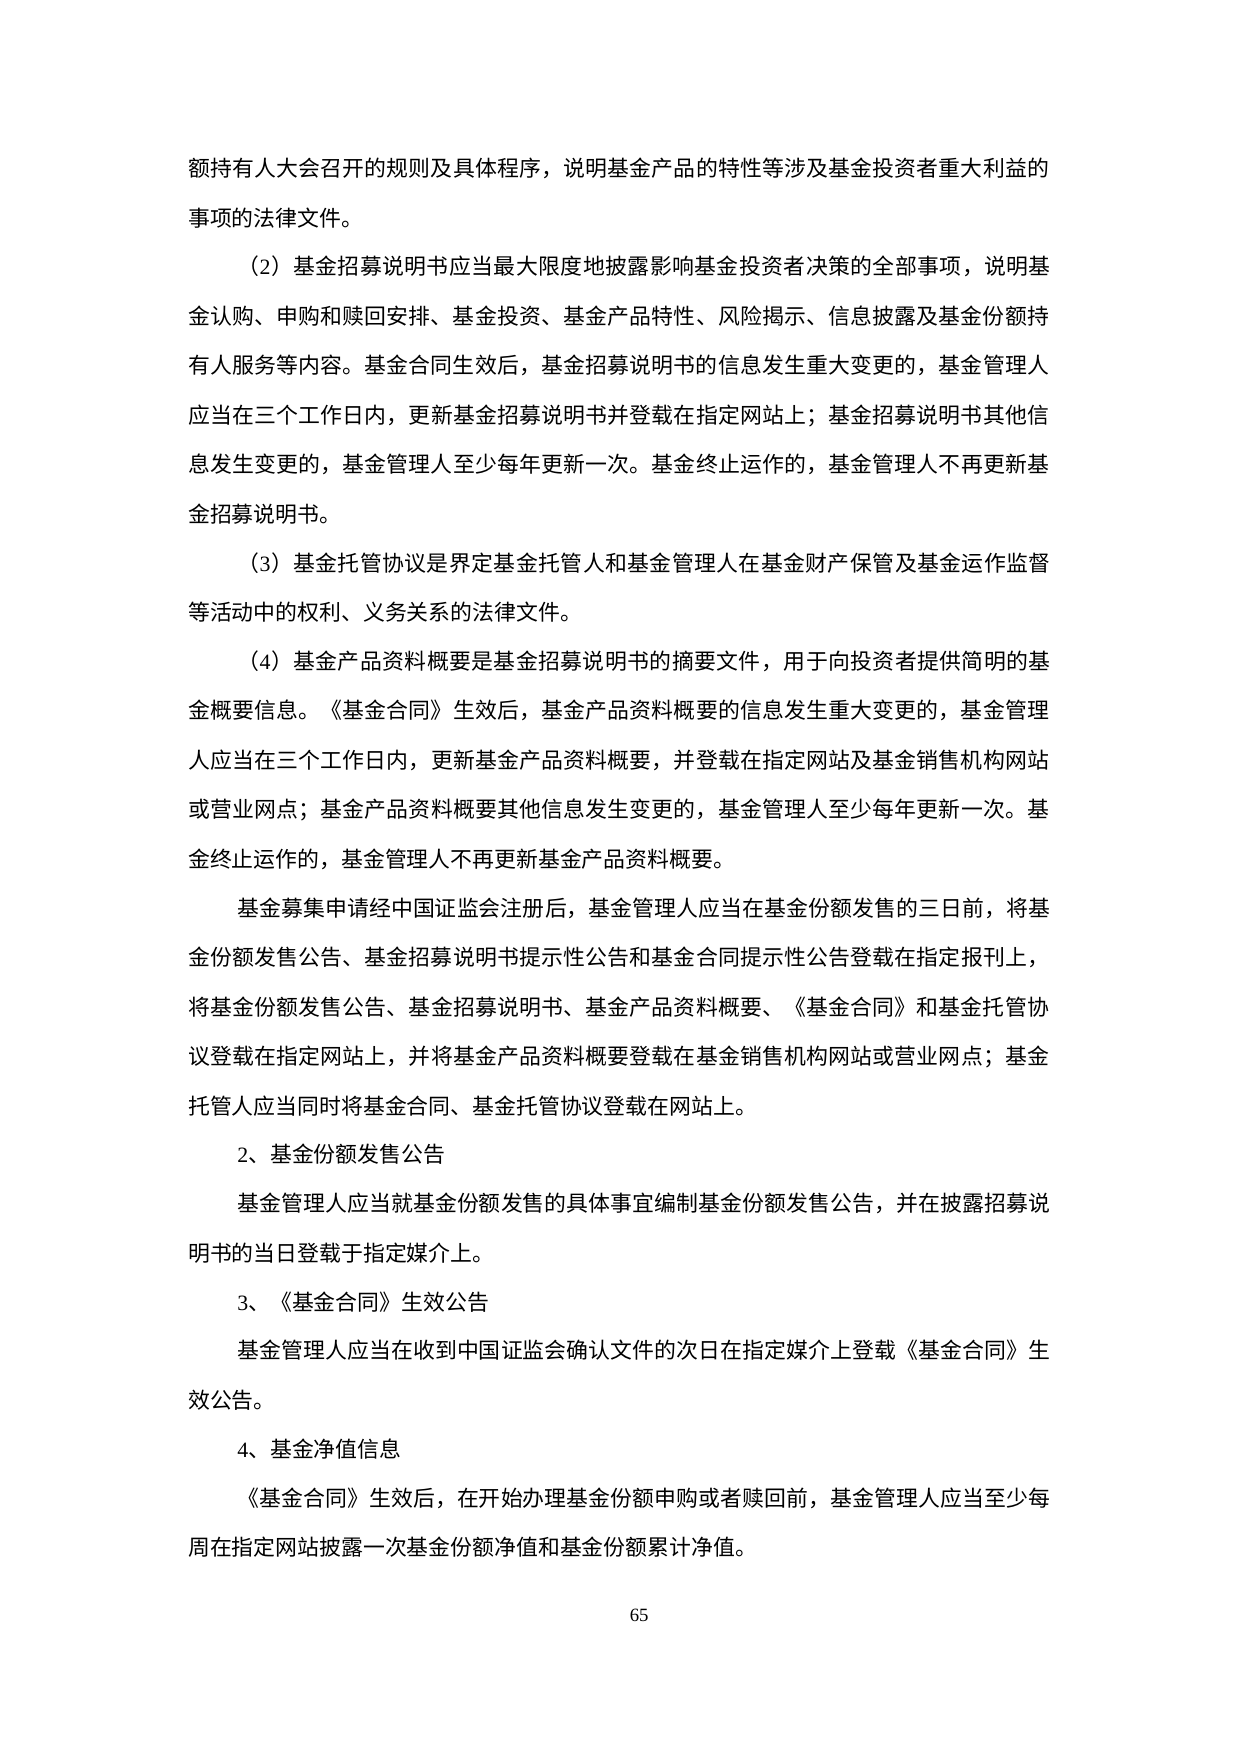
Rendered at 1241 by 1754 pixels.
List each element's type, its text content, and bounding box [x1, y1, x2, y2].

text 《基金合同》生效后，在开始办理基金份额申购或者赎回前，基金管理人应当至少每周在指定网站披露一次基金份额净值和基金份额累计净值。 [188, 1480, 1052, 1563]
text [188, 150, 1052, 233]
text 2、基金份额发售公告 [188, 1137, 1052, 1170]
text （4）基金产品资料概要是基金招募说明书的摘要文件，用于向投资者提供简明的基金概要信息。《基金合同》生效后，基金产品资料概要的信息发生重大变更的，基金管理人应当在三个工作日内，更新基金产品资料概要，并登载在指定网站及基金销售机构网站或营业网点；基金产品资料概要其他信息发生变更的，基金管理人至少每年更新一次。基金终止运作的，基金管理人不再更新基金产品资料概要。 [188, 643, 1052, 874]
text 基金管理人应当就基金份额发售的具体事宜编制基金份额发售公告，并在披露招募说明书的当日登载于指定媒介上。 [188, 1186, 1052, 1268]
text 基金管理人应当在收到中国证监会确认文件的次日在指定媒介上登载《基金合同》生效公告。 [188, 1333, 1052, 1415]
text 3、《基金合同》生效公告 [188, 1284, 1052, 1317]
text （2）基金招募说明书应当最大限度地披露影响基金投资者决策的全部事项，说明基金认购、申购和赎回安排、基金投资、基金产品特性、风险揭示、信息披露及基金份额持有人服务等内容。基金合同生效后，基金招募说明书的信息发生重大变更的，基金管理人应当在三个工作日内，更新基金招募说明书并登载在指定网站上；基金招募说明书其他信息发生变更的，基金管理人至少每年更新一次。基金终止运作的，基金管理人不再更新基金招募说明书。 [188, 249, 1052, 529]
text （3）基金托管协议是界定基金托管人和基金管理人在基金财产保管及基金运作监督等活动中的权利、义务关系的法律文件。 [188, 545, 1052, 627]
text 4、基金净值信息 [188, 1431, 1052, 1464]
text 基金募集申请经中国证监会注册后，基金管理人应当在基金份额发售的三日前，将基金份额发售公告、基金招募说明书提示性公告和基金合同提示性公告登载在指定报刊上，将基金份额发售公告、基金招募说明书、基金产品资料概要、《基金合同》和基金托管协议登载在指定网站上，并将基金产品资料概要登载在基金销售机构网站或营业网点；基金托管人应当同时将基金合同、基金托管协议登载在网站上。 [188, 890, 1052, 1121]
